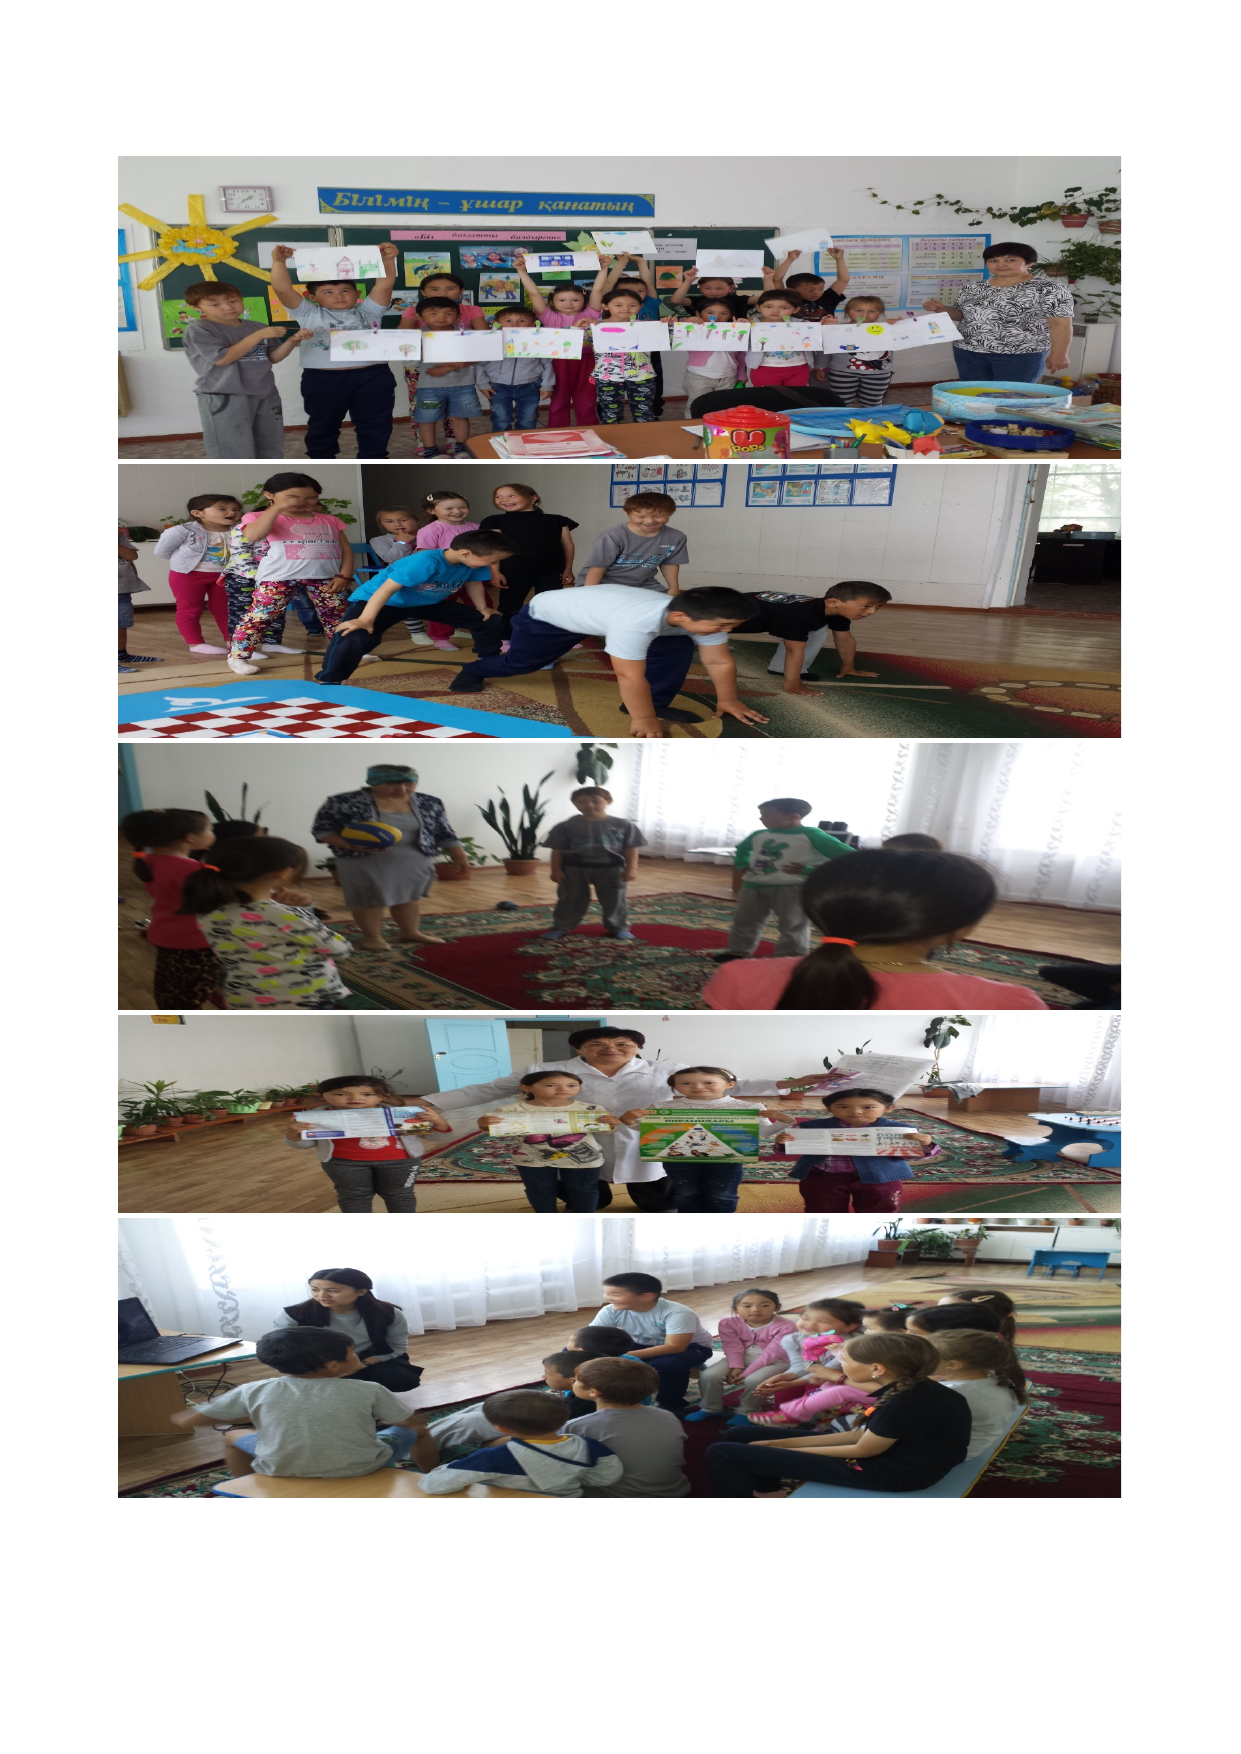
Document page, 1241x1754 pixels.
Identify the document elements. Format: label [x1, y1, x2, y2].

picture [118, 156, 1122, 459]
picture [118, 1218, 1122, 1498]
picture [118, 464, 1122, 738]
picture [118, 1015, 1122, 1213]
picture [118, 743, 1122, 1010]
